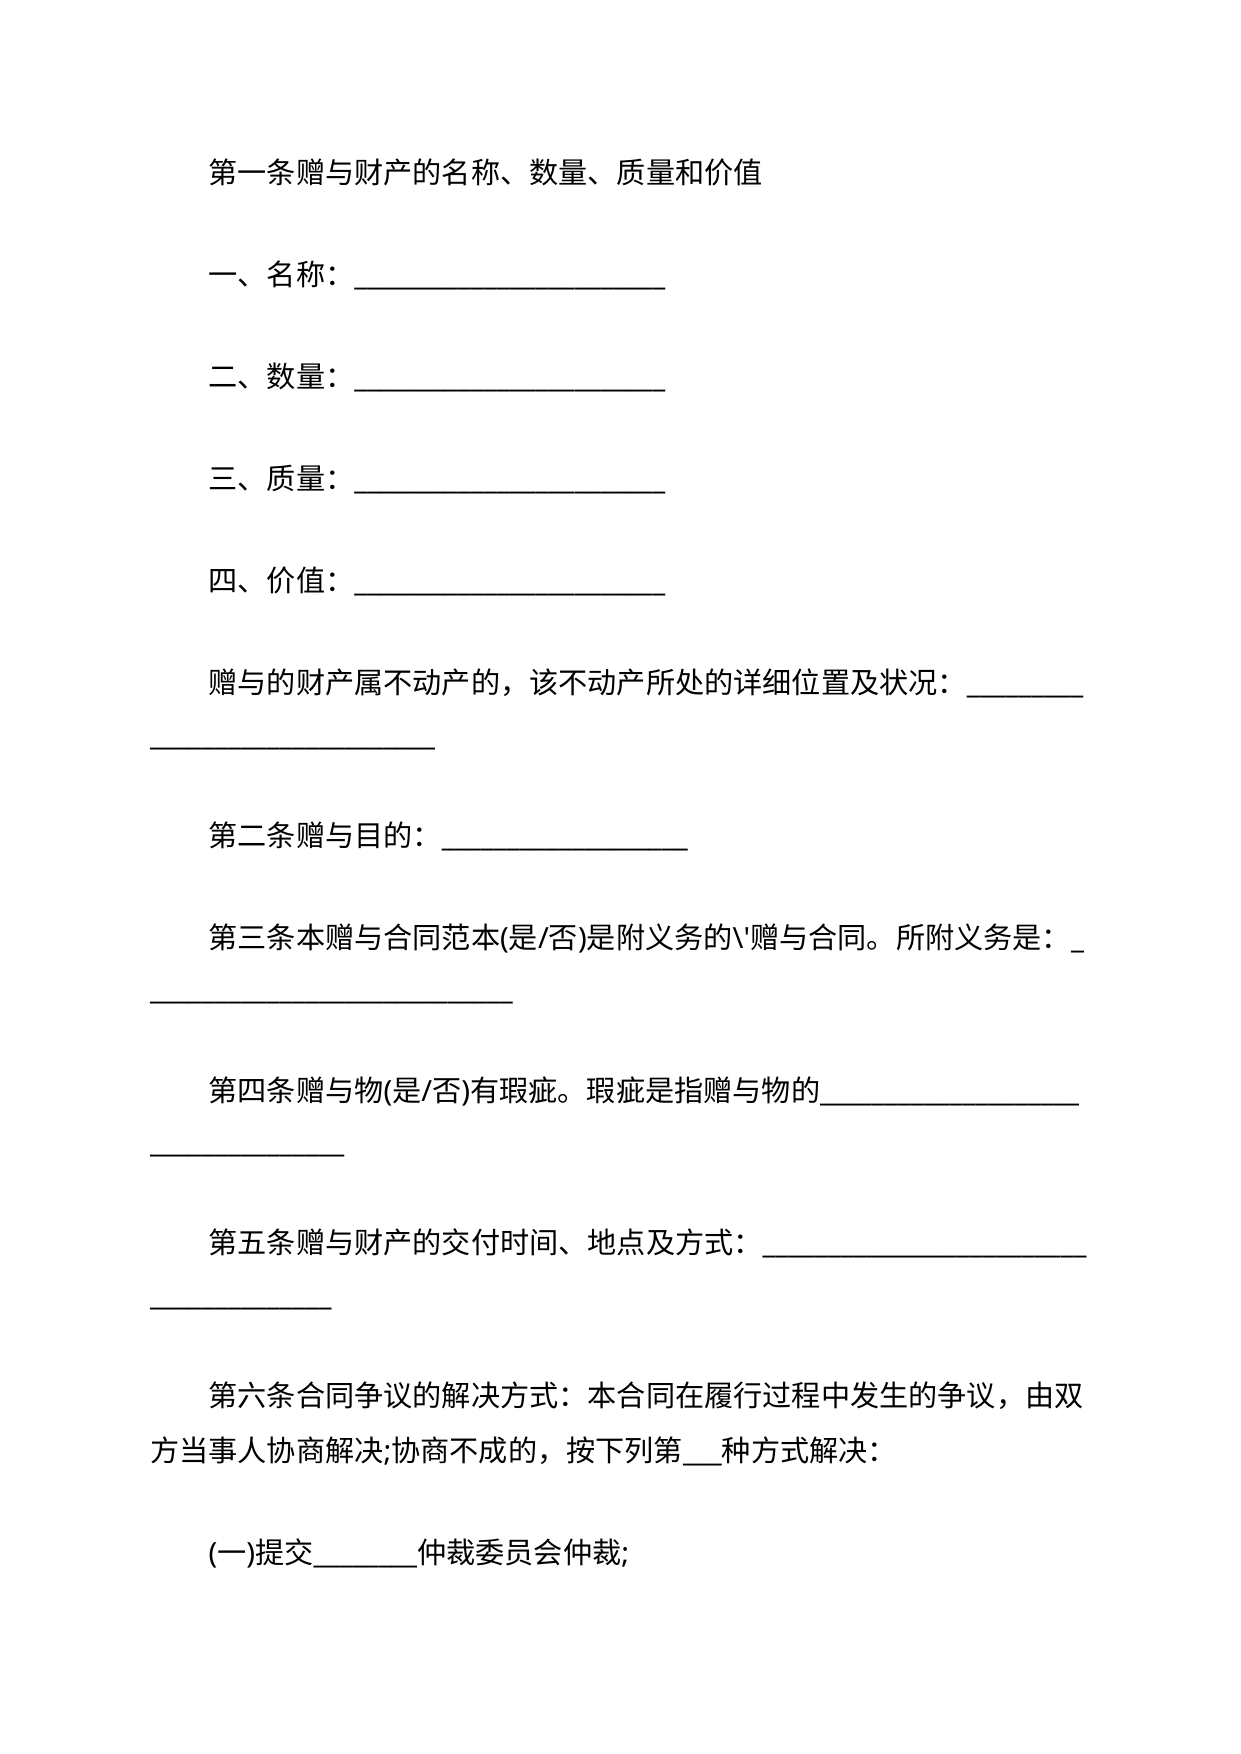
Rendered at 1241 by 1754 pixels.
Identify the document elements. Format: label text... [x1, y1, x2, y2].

text 第一条赠与财产的名称、数量、质量和价值 [150, 150, 1090, 192]
text 一、名称：________________________ [150, 252, 1090, 294]
text 第三条本赠与合同范本(是/否)是附义务的\'赠与合同。所附义务是：_____________________________ [150, 914, 1090, 1008]
text 三、质量：________________________ [150, 456, 1090, 498]
text (一)提交________仲裁委员会仲裁; [150, 1529, 1090, 1572]
text 第六条合同争议的解决方式：本合同在履行过程中发生的争议，由双方当事人协商解决;协商不成的，按下列第___种方式解决： [150, 1372, 1090, 1470]
text 第五条赠与财产的交付时间、地点及方式：_______________________________________ [150, 1220, 1090, 1314]
text 二、数量：________________________ [150, 354, 1090, 396]
text 四、价值：________________________ [150, 558, 1090, 600]
text 赠与的财产属不动产的，该不动产所处的详细位置及状况：_______________________________ [150, 660, 1090, 754]
text 第四条赠与物(是/否)有瑕疵。瑕疵是指赠与物的___________________________________ [150, 1067, 1090, 1161]
text 第二条赠与目的：___________________ [150, 812, 1090, 855]
